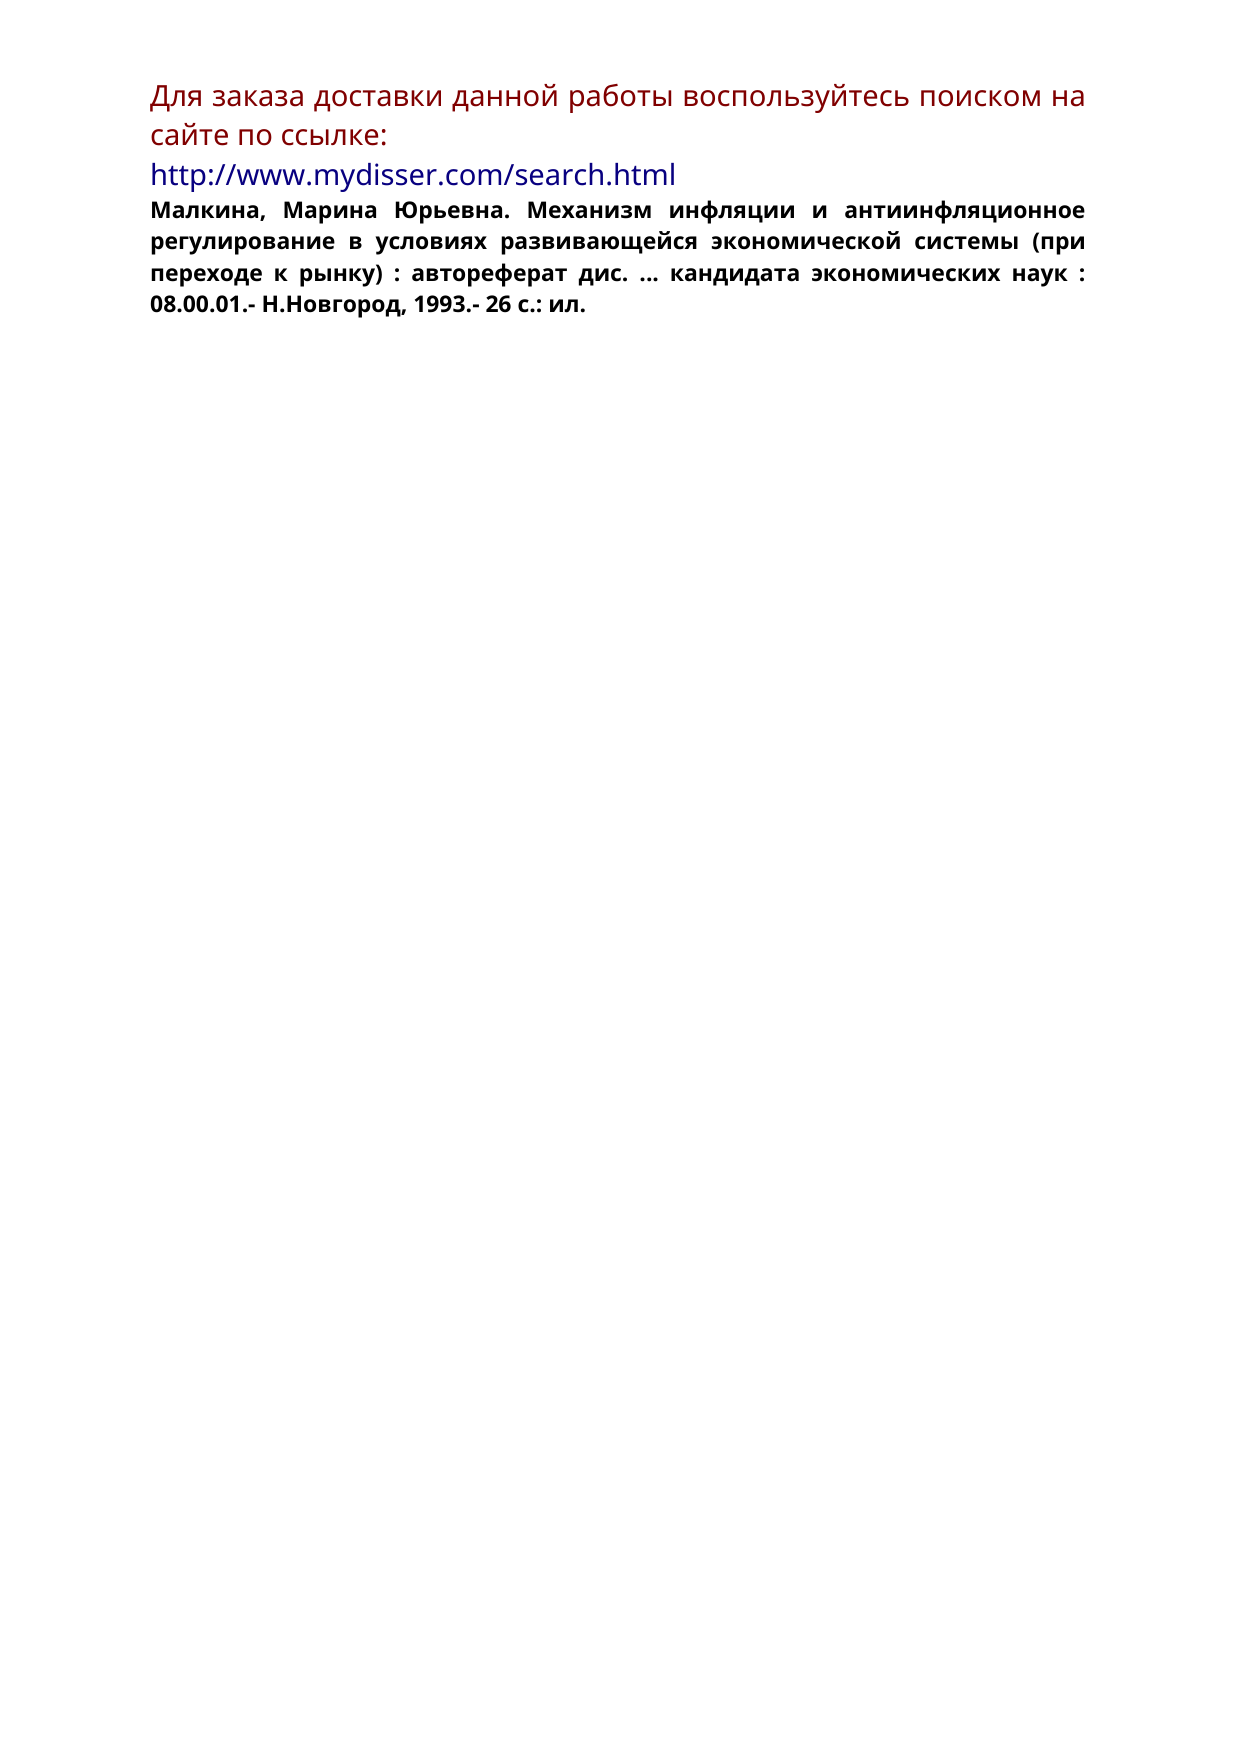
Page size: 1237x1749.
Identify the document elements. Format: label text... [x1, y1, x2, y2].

text Малкина, Марина Юрьевна. Механизм инфляции и антиинфляционное регулирование в условиях развивающейся экономической системы (при переходе к рынку) : автореферат дис. ... кандидата экономических наук : 08.00.01.- Н.Новгород, 1993.- 26 с.: ил. [150, 194, 1086, 319]
